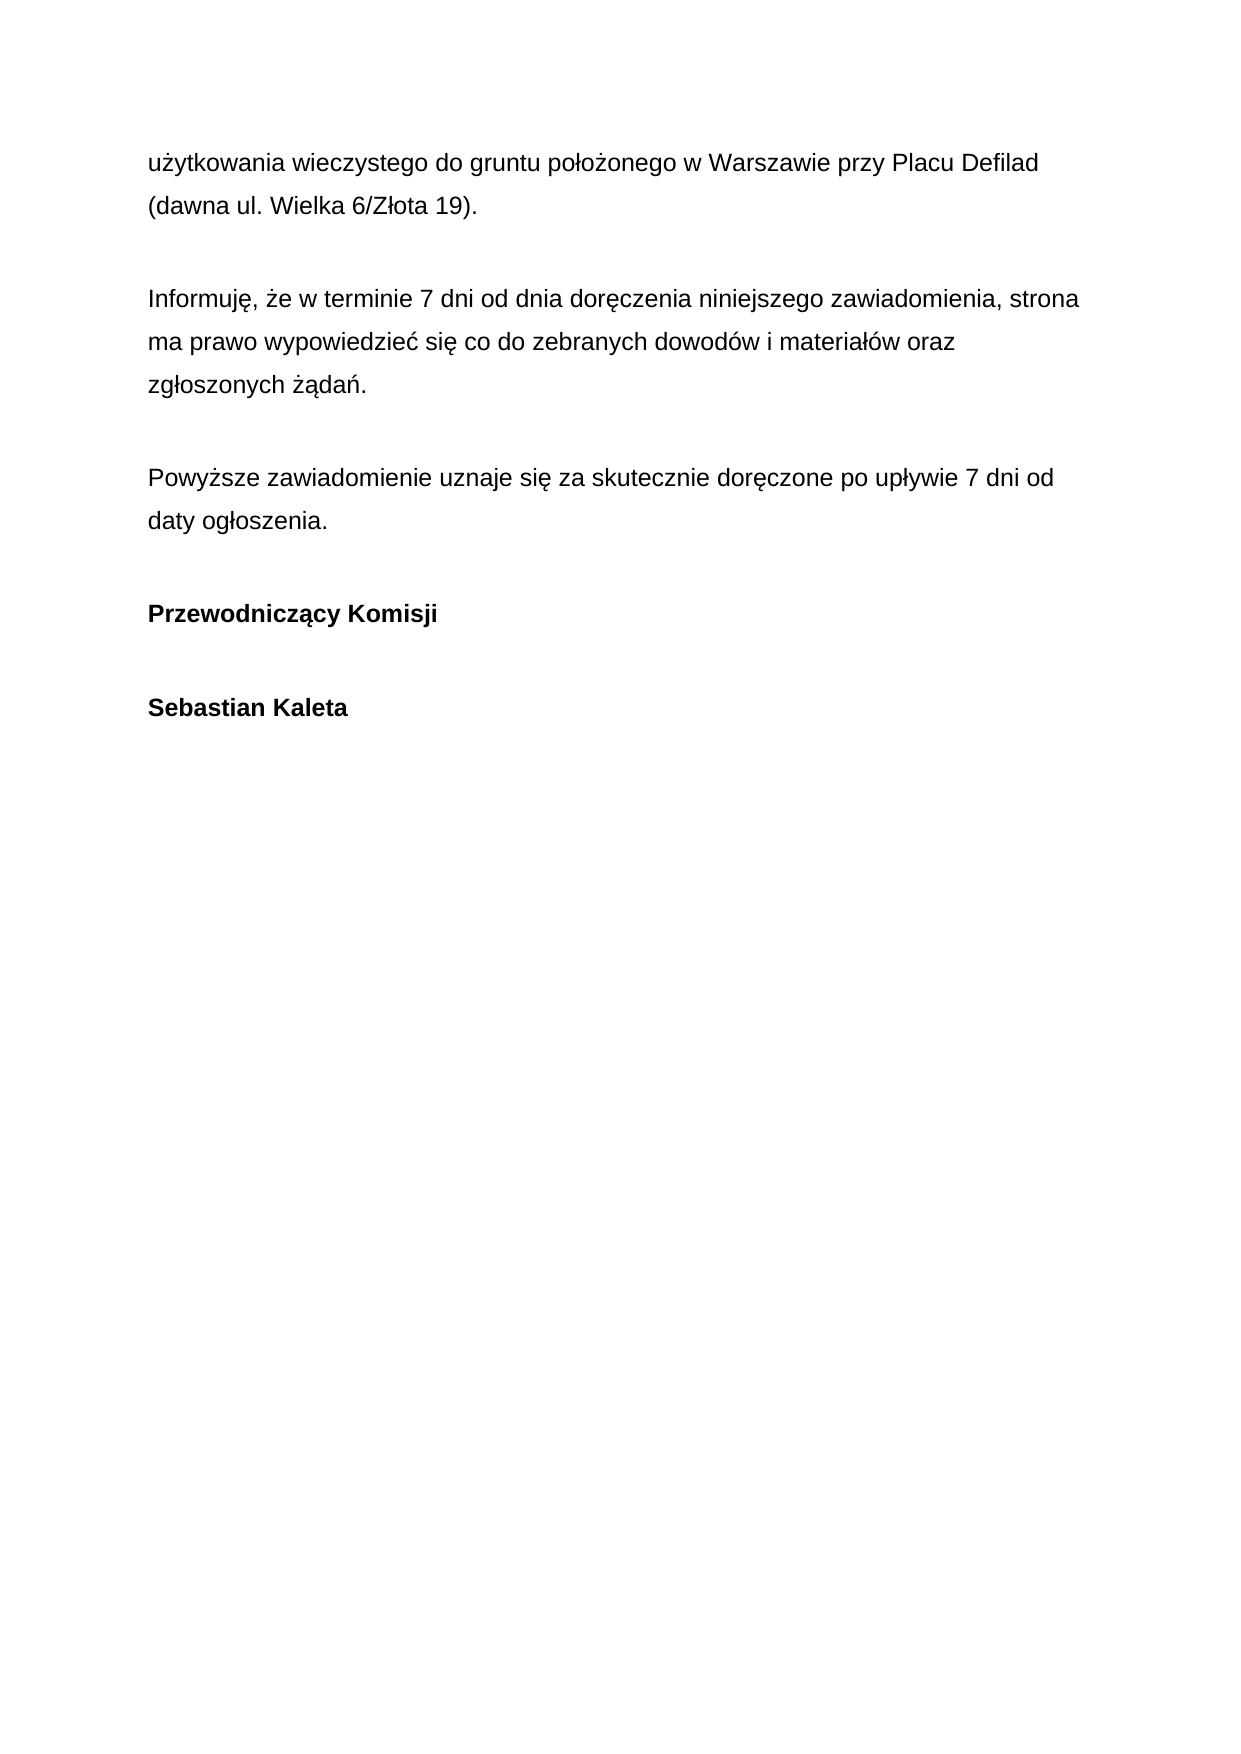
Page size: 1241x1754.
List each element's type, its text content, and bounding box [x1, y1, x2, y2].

text Sebastian Kaleta [148, 693, 1093, 721]
text Informuję, że w terminie 7 dni od dnia doręczenia niniejszego zawiadomienia, strona ma prawo wypowiedzieć się co do zebranych dowodów i materiałów oraz zgłoszonych żądań. [148, 284, 1093, 399]
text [148, 148, 1093, 219]
text Powyższe zawiadomienie uznaje się za skutecznie doręczone po upływie 7 dni od daty ogłoszenia. [148, 463, 1093, 535]
text Przewodniczący Komisji [148, 599, 1093, 628]
